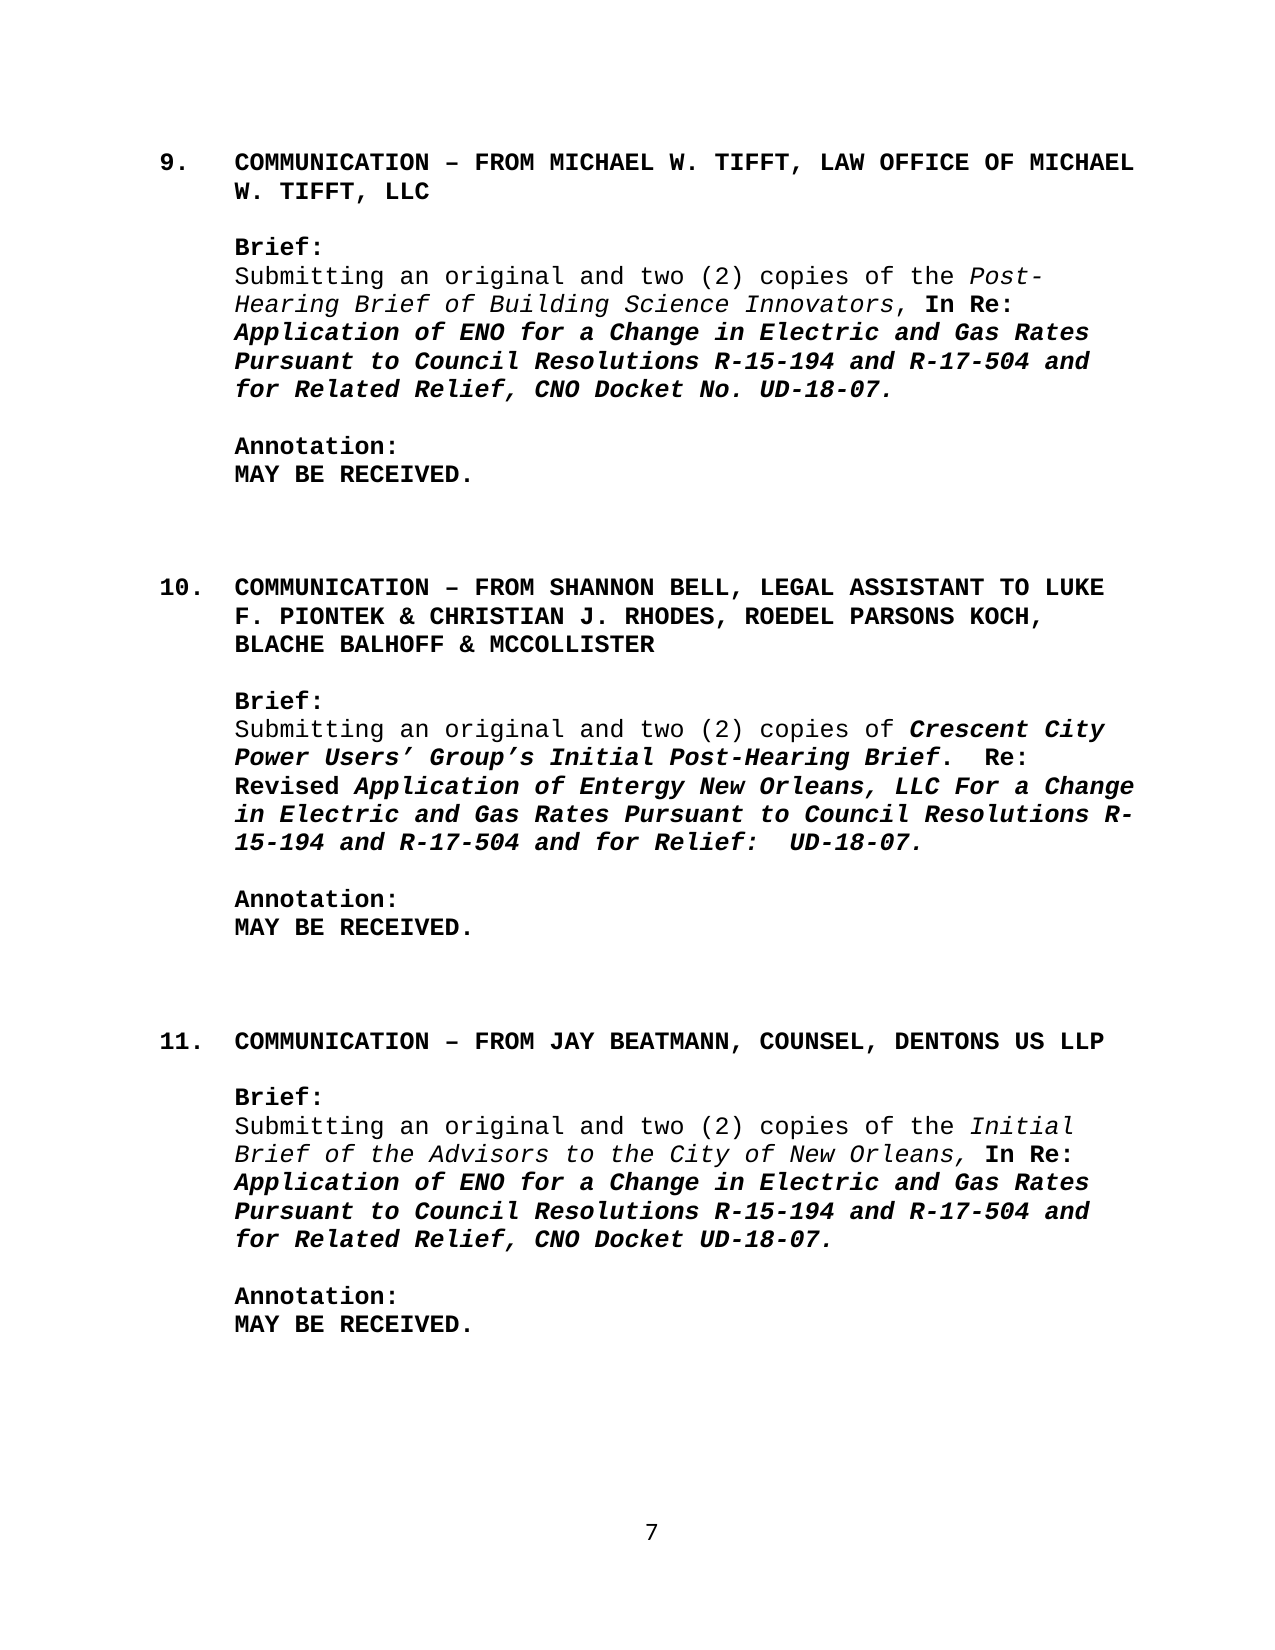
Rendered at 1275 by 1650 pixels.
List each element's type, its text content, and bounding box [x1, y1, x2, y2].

list Brief: [159, 1085, 1144, 1113]
list Submitting an original and two (2) copies of the Initial Brief of the Advisors to the City of New Orleans, In Re: Application of ENO for a Change in Electric and Gas Rates Pursuant to Council Resolutions R-15-194 and R-17-504 and for Related Relief, CNO Docket UD-18-07. [234, 1113, 1144, 1255]
text MAY BE RECEIVED. [234, 462, 1144, 490]
text Annotation: [234, 433, 1144, 462]
list Submitting an original and two (2) copies of Crescent City Power Users’ Group’s Initial Post-Hearing Brief. Re: Revised Application of Entergy New Orleans, LLC For a Change in Electric and Gas Rates Pursuant to Council Resolutions R-15-194 and R-17-504 and for Relief: UD-18-07. [234, 717, 1144, 858]
text MAY BE RECEIVED. [234, 1312, 1144, 1340]
list COMMUNICATION – FROM MICHAEL W. TIFFT, LAW OFFICE OF MICHAEL W. TIFFT, LLC [159, 150, 1144, 207]
list Brief: [159, 688, 1144, 717]
list Submitting an original and two (2) copies of the Post-Hearing Brief of Building Science Innovators, In Re: Application of ENO for a Change in Electric and Gas Rates Pursuant to Council Resolutions R-15-194 and R-17-504 and for Related Relief, CNO Docket No. UD-18-07. [234, 263, 1144, 405]
text Annotation: [234, 1283, 1144, 1312]
list COMMUNICATION – FROM JAY BEATMANN, COUNSEL, DENTONS US LLP [159, 1028, 1144, 1057]
list COMMUNICATION – FROM SHANNON BELL, LEGAL ASSISTANT TO LUKE F. PIONTEK & CHRISTIAN J. RHODES, ROEDEL PARSONS KOCH, BLACHE BALHOFF & MCCOLLISTER [159, 575, 1144, 660]
list Brief: [159, 235, 1144, 263]
text MAY BE RECEIVED. [234, 915, 1144, 943]
text Annotation: [234, 887, 1144, 915]
